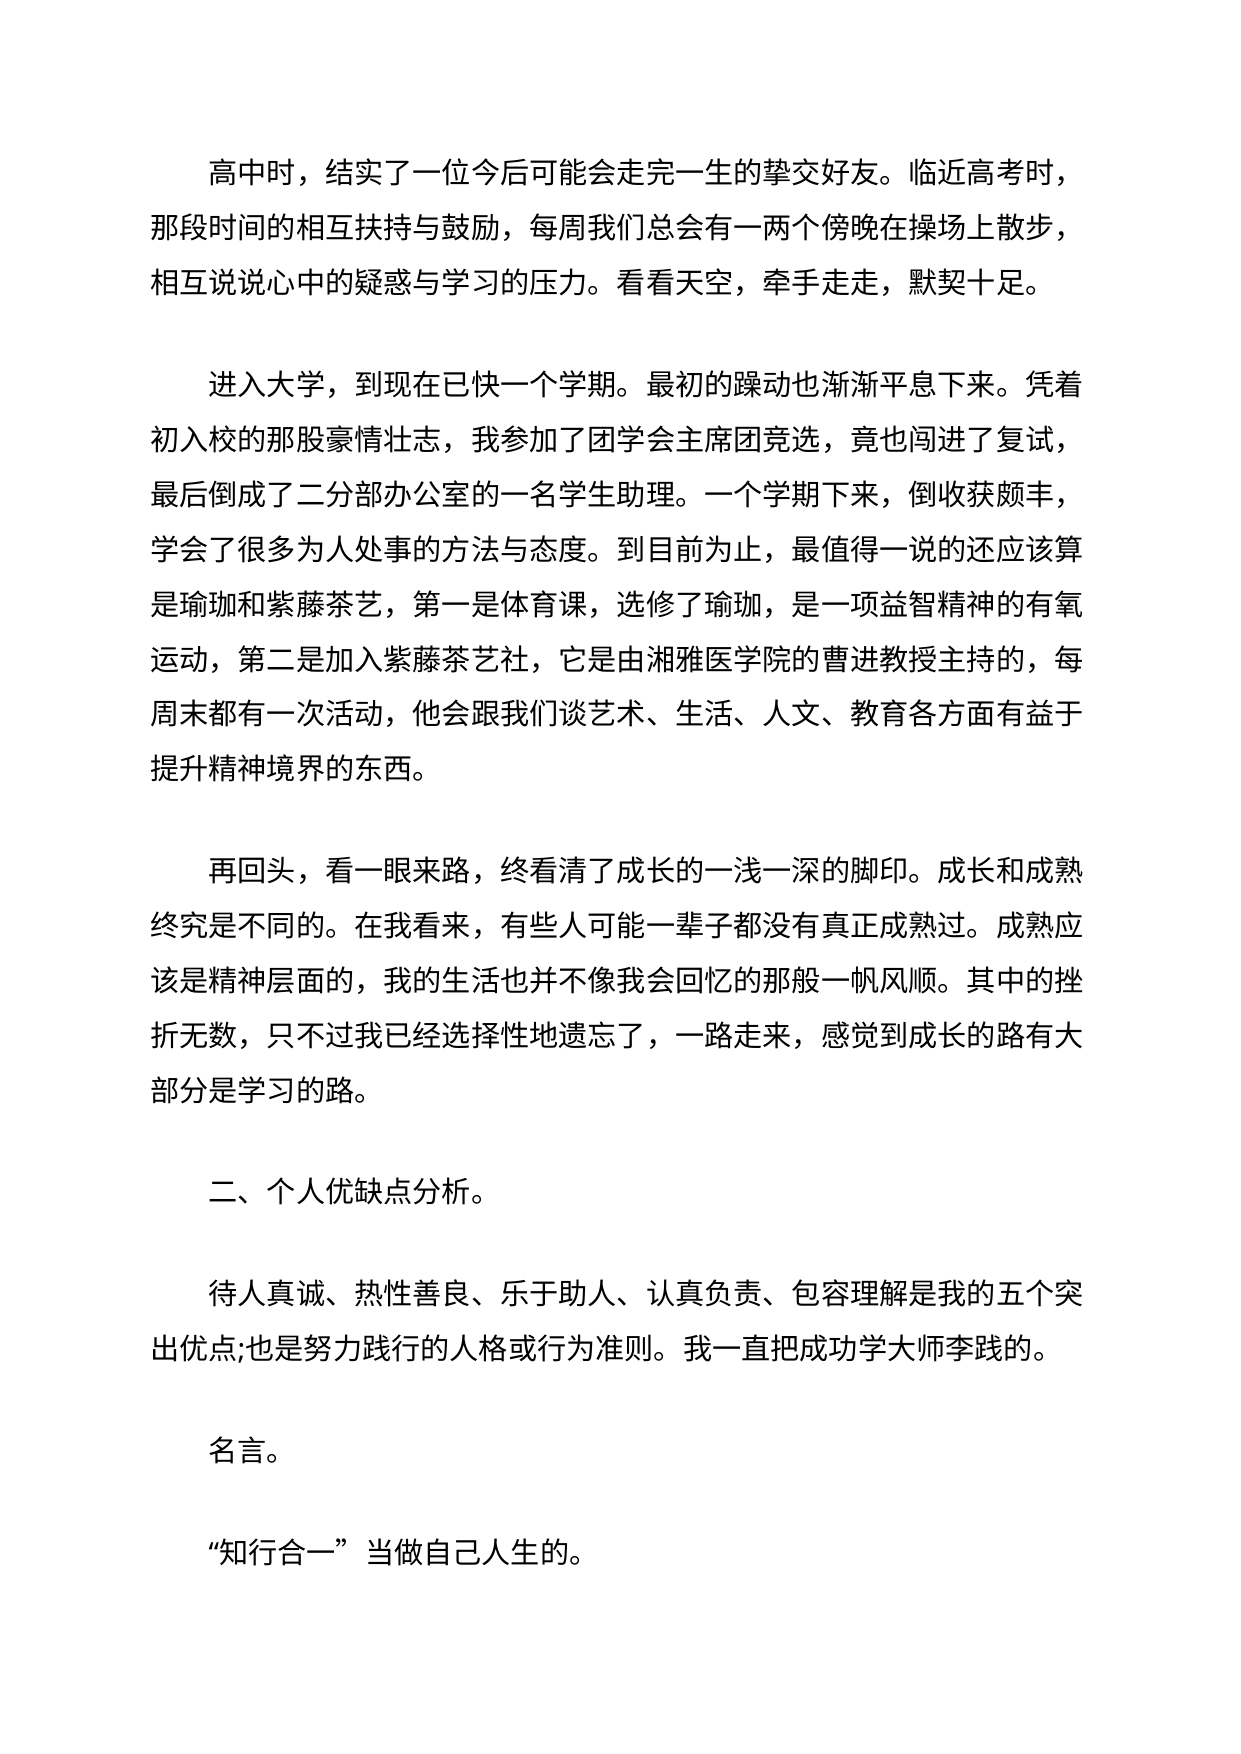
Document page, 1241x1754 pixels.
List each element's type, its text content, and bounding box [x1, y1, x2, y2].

text 名言。 [150, 1428, 1090, 1470]
text 待人真诚、热性善良、乐于助人、认真负责、包容理解是我的五个突出优点;也是努力践行的人格或行为准则。我一直把成功学大师李践的。 [150, 1271, 1090, 1368]
text 二、个人优缺点分析。 [150, 1169, 1090, 1211]
text “知行合一”当做自己人生的。 [150, 1529, 1090, 1572]
text 再回头，看一眼来路，终看清了成长的一浅一深的脚印。成长和成熟终究是不同的。在我看来，有些人可能一辈子都没有真正成熟过。成熟应该是精神层面的，我的生活也并不像我会回忆的那般一帆风顺。其中的挫折无数，只不过我已经选择性地遗忘了，一路走来，感觉到成长的路有大部分是学习的路。 [150, 848, 1090, 1109]
text 进入大学，到现在已快一个学期。最初的躁动也渐渐平息下来。凭着初入校的那股豪情壮志，我参加了团学会主席团竞选，竟也闯进了复试，最后倒成了二分部办公室的一名学生助理。一个学期下来，倒收获颇丰，学会了很多为人处事的方法与态度。到目前为止，最值得一说的还应该算是瑜珈和紫藤茶艺，第一是体育课，选修了瑜珈，是一项益智精神的有氧运动，第二是加入紫藤茶艺社，它是由湘雅医学院的曹进教授主持的，每周末都有一次活动，他会跟我们谈艺术、生活、人文、教育各方面有益于提升精神境界的东西。 [150, 362, 1090, 788]
text 高中时，结实了一位今后可能会走完一生的挚交好友。临近高考时，那段时间的相互扶持与鼓励，每周我们总会有一两个傍晚在操场上散步，相互说说心中的疑惑与学习的压力。看看天空，牵手走走，默契十足。 [150, 150, 1090, 302]
